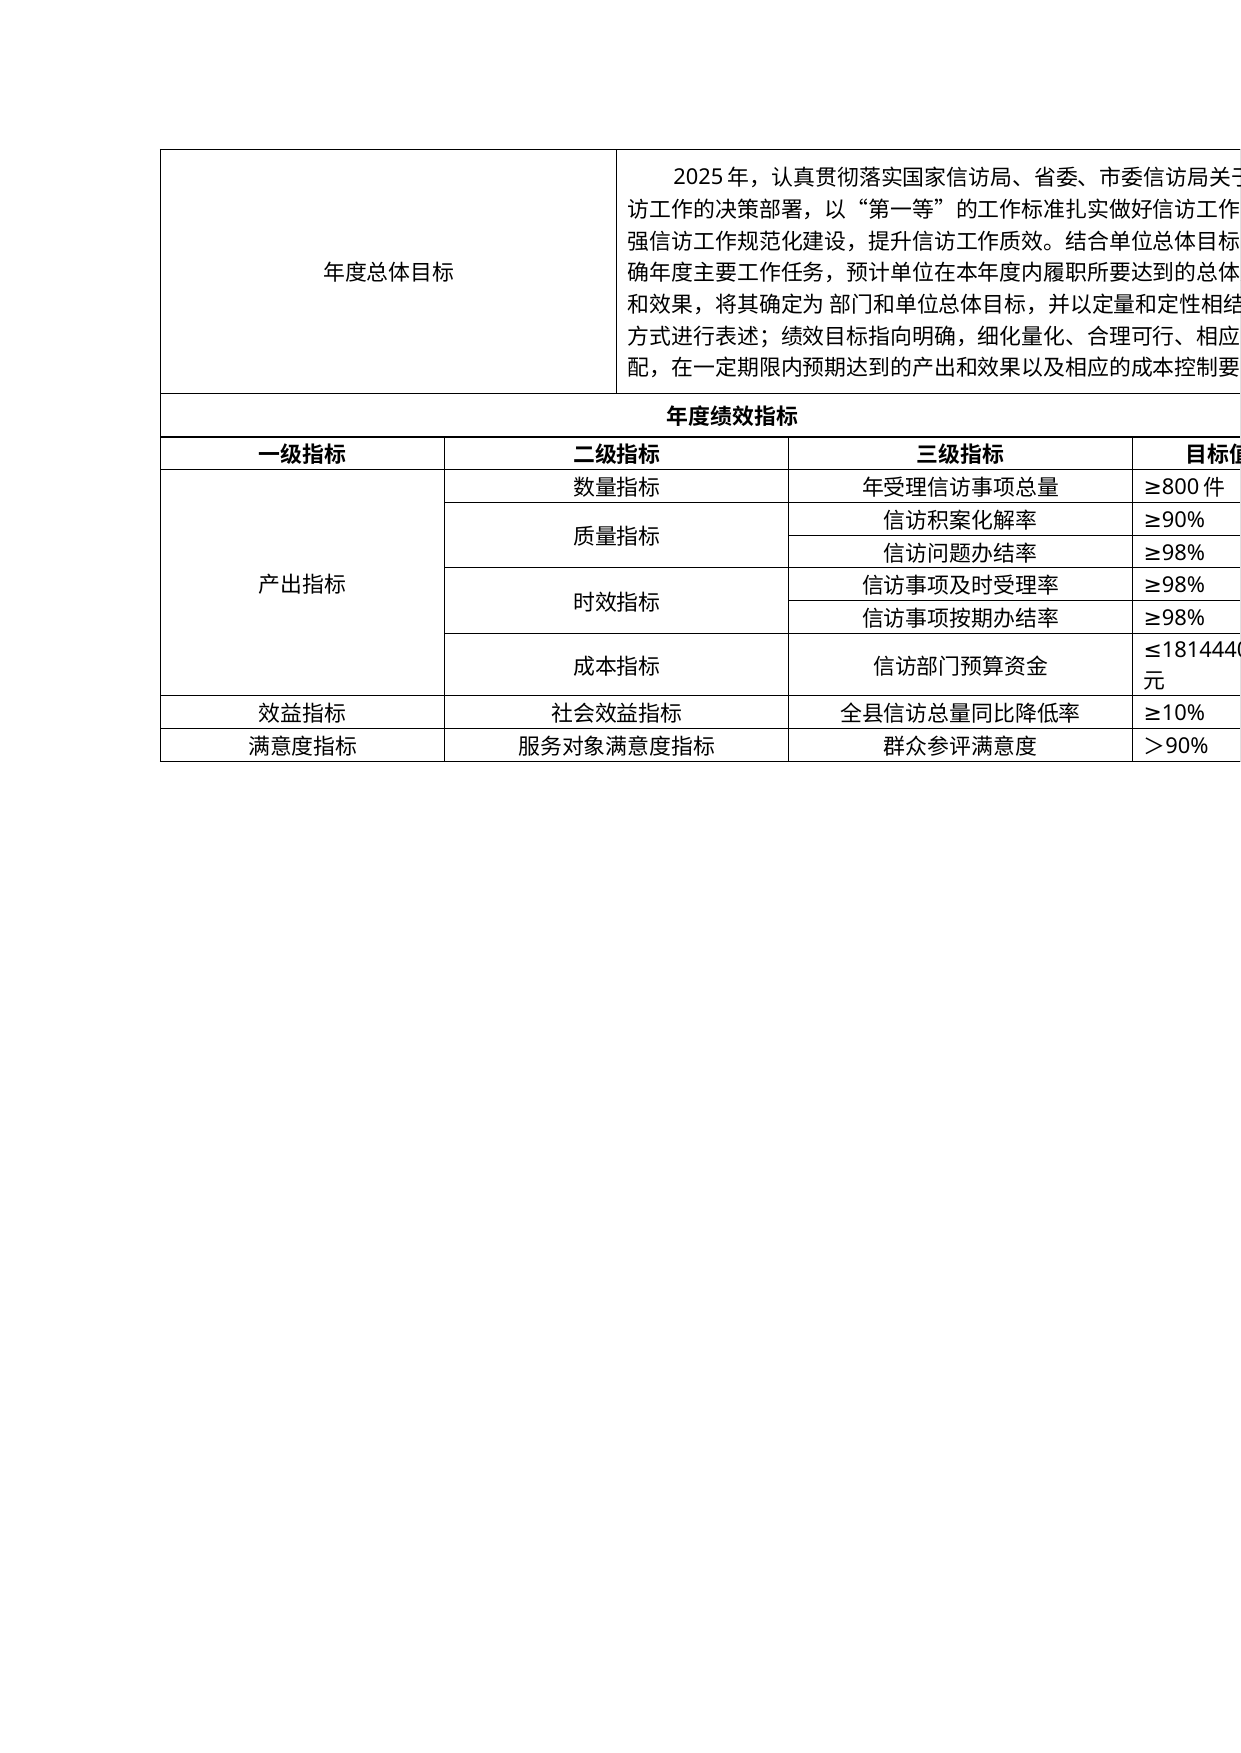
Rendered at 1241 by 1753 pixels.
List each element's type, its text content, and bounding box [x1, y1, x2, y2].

table_cell ≥98% [1133, 568, 1240, 600]
table_cell 信访部门预算资金 [789, 634, 1132, 695]
table_cell ≥98% [1133, 601, 1240, 633]
table_cell 服务对象满意度指标 [445, 729, 788, 761]
table_cell ≥98% [1133, 536, 1240, 567]
table_cell 三级指标 [789, 438, 1132, 469]
table_cell 时效指标 [445, 568, 788, 633]
table_cell ＞90% [1133, 729, 1240, 761]
table_cell 信访事项及时受理率 [789, 568, 1132, 600]
table_cell 满意度指标 [161, 729, 444, 761]
table_cell 全县信访总量同比降低率 [789, 696, 1132, 728]
table_cell 2025年，认真贯彻落实国家信访局、省委、市委信访局关于信访工作的决策部署，以“第一等”的工作标准扎实做好信访工作，加强信访工作规范化建设，提升信访工作质效。结合单位总体目标，明确年度主要工作任务，预计单位在本年度内履职所要达到的总体产出和效果，将其确定为 部门和单位总体目标，并以定量和定性相结合的方式进行表述；绩效目标指向明确，细化量化、合理可行、相应匹配，在一定期限内预期达到的产出和效果以及相应的成本控制要求。 [617, 150, 1240, 393]
table_cell 年受理信访事项总量 [789, 470, 1132, 502]
table_cell ≥90% [1133, 503, 1240, 534]
table_cell ≤1814440.75元 [1133, 634, 1240, 695]
table_cell 一级指标 [161, 438, 444, 469]
table_cell 成本指标 [445, 634, 788, 695]
table_cell ≥10% [1133, 696, 1240, 728]
table_cell 群众参评满意度 [789, 729, 1132, 761]
table_cell 信访积案化解率 [789, 503, 1132, 534]
table_cell 信访问题办结率 [789, 536, 1132, 567]
table_cell 产出指标 [161, 470, 444, 695]
table_cell 质量指标 [445, 503, 788, 567]
table_cell 目标值 [1133, 438, 1240, 469]
table_cell 数量指标 [445, 470, 788, 502]
table_cell ≥800件 [1133, 470, 1240, 502]
table_cell 年度总体目标 [161, 150, 616, 393]
table_cell 二级指标 [445, 438, 788, 469]
table_cell 效益指标 [161, 696, 444, 728]
table_cell 年度绩效指标 [161, 394, 1240, 436]
table_cell 信访事项按期办结率 [789, 601, 1132, 633]
table_cell 社会效益指标 [445, 696, 788, 728]
